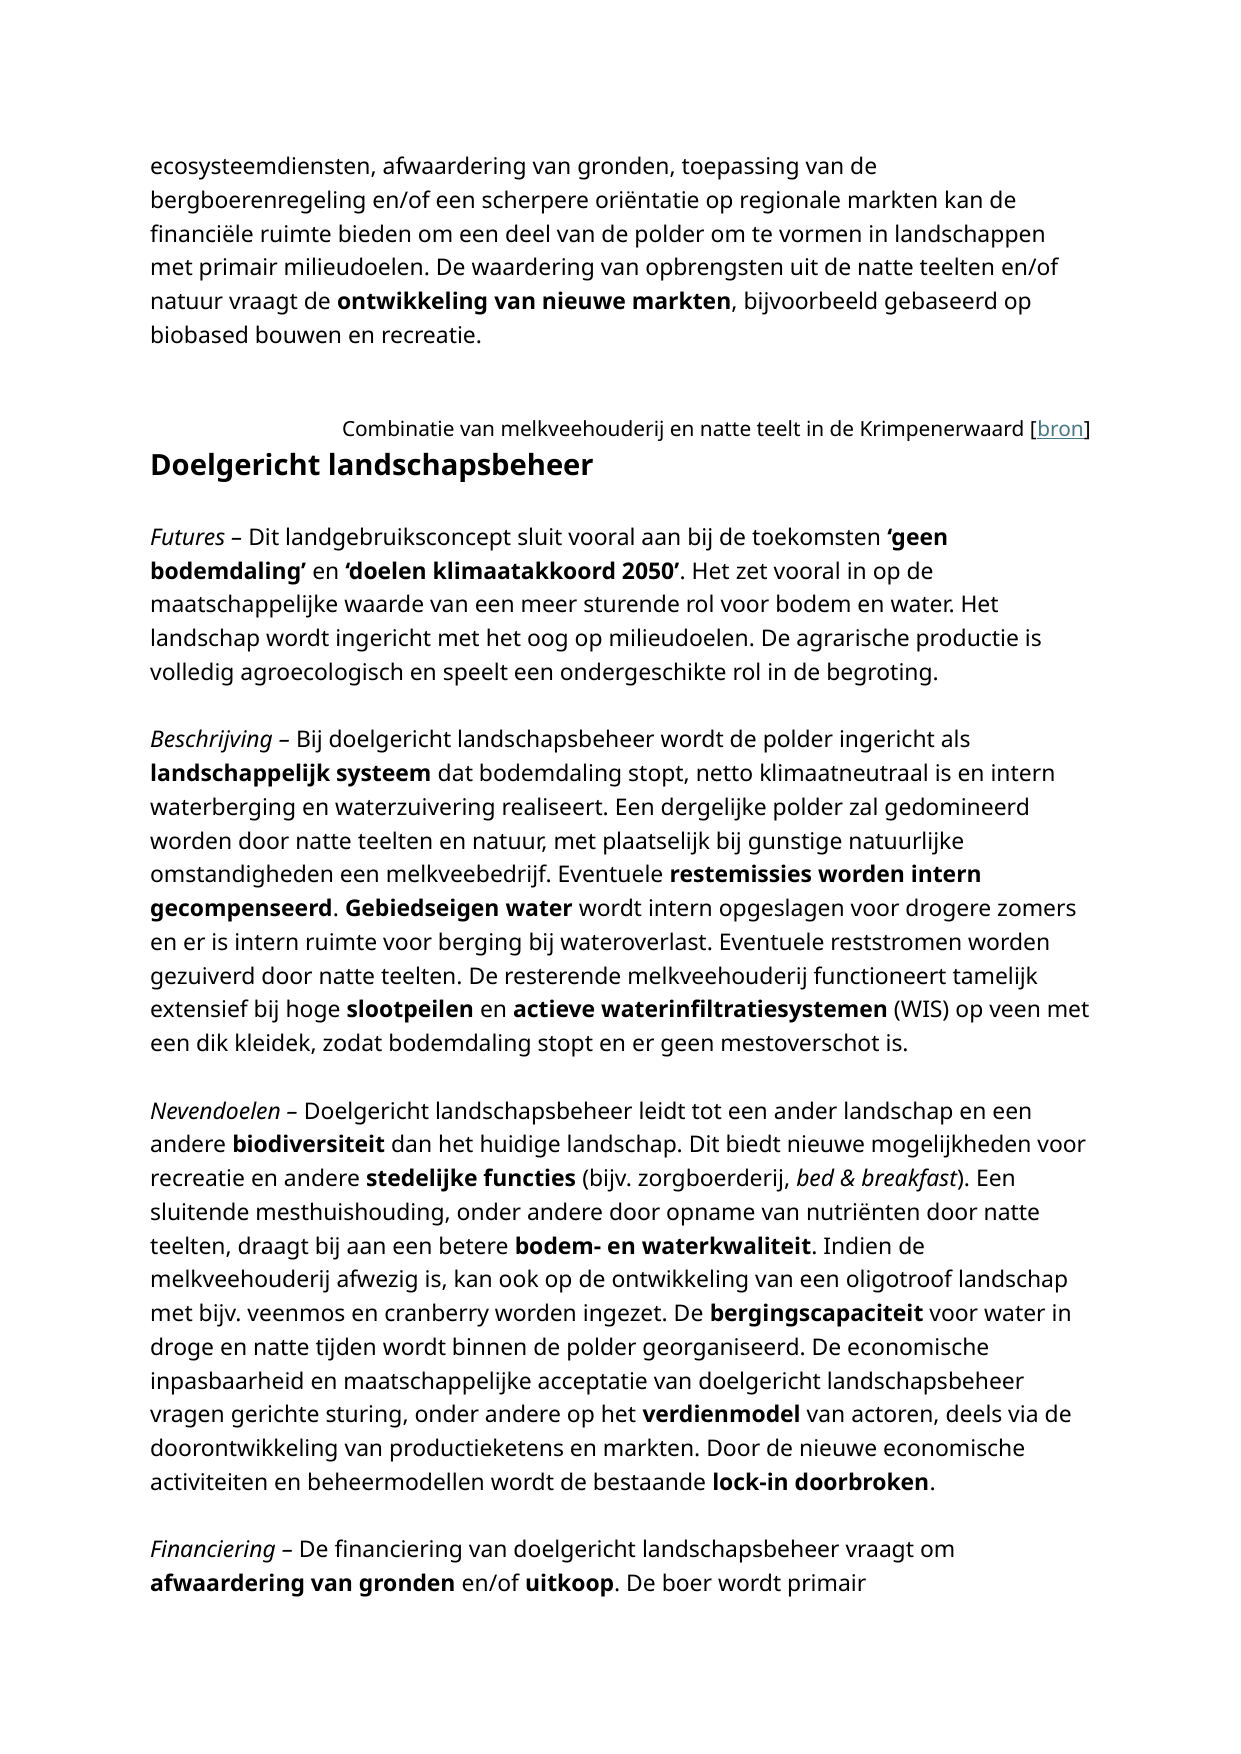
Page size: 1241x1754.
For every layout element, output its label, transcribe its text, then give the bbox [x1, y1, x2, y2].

text Futures – Dit landgebruiksconcept sluit vooral aan bij de toekomsten ‘geen bodemdaling’ en ‘doelen klimaatakkoord 2050’. Het zet vooral in op de maatschappelijke waarde van een meer sturende rol voor bodem en water. Het landschap wordt ingericht met het oog op milieudoelen. De agrarische productie is volledig agroecologisch en speelt een ondergeschikte rol in de begroting. [150, 521, 1090, 687]
text Beschrijving – Bij doelgericht landschapsbeheer wordt de polder ingericht als landschappelijk systeem dat bodemdaling stopt, netto klimaatneutraal is en intern waterberging en waterzuivering realiseert. Een dergelijke polder zal gedomineerd worden door natte teelten en natuur, met plaatselijk bij gunstige natuurlijke omstandigheden een melkveebedrijf. Eventuele restemissies worden intern gecompenseerd. Gebiedseigen water wordt intern opgeslagen voor drogere zomers en er is intern ruimte voor berging bij wateroverlast. Eventuele reststromen worden gezuiverd door natte teelten. De resterende melkveehouderij functioneert tamelijk extensief bij hoge slootpeilen en actieve waterinfiltratiesystemen (WIS) op veen met een dik kleidek, zodat bodemdaling stopt en er geen mestoverschot is. [150, 723, 1090, 1058]
text Doelgericht landschapsbeheer [150, 444, 1090, 484]
text Combinatie van melkveehouderij en natte teelt in de Krimpenerwaard [bron] [150, 414, 1090, 442]
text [150, 1533, 1090, 1598]
text Nevendoelen – Doelgericht landschapsbeheer leidt tot een ander landschap en een andere biodiversiteit dan het huidige landschap. Dit biedt nieuwe mogelijkheden voor recreatie en andere stedelijke functies (bijv. zorgboerderij, bed & breakfast). Een sluitende mesthuishouding, onder andere door opname van nutriënten door natte teelten, draagt bij aan een betere bodem- en waterkwaliteit. Indien de melkveehouderij afwezig is, kan ook op de ontwikkeling van een oligotroof landschap met bijv. veenmos en cranberry worden ingezet. De bergingscapaciteit voor water in droge en natte tijden wordt binnen de polder georganiseerd. De economische inpasbaarheid en maatschappelijke acceptatie van doelgericht landschapsbeheer vragen gerichte sturing, onder andere op het verdienmodel van actoren, deels via de doorontwikkeling van productieketens en markten. Door de nieuwe economische activiteiten en beheermodellen wordt de bestaande lock-in doorbroken. [150, 1095, 1090, 1497]
